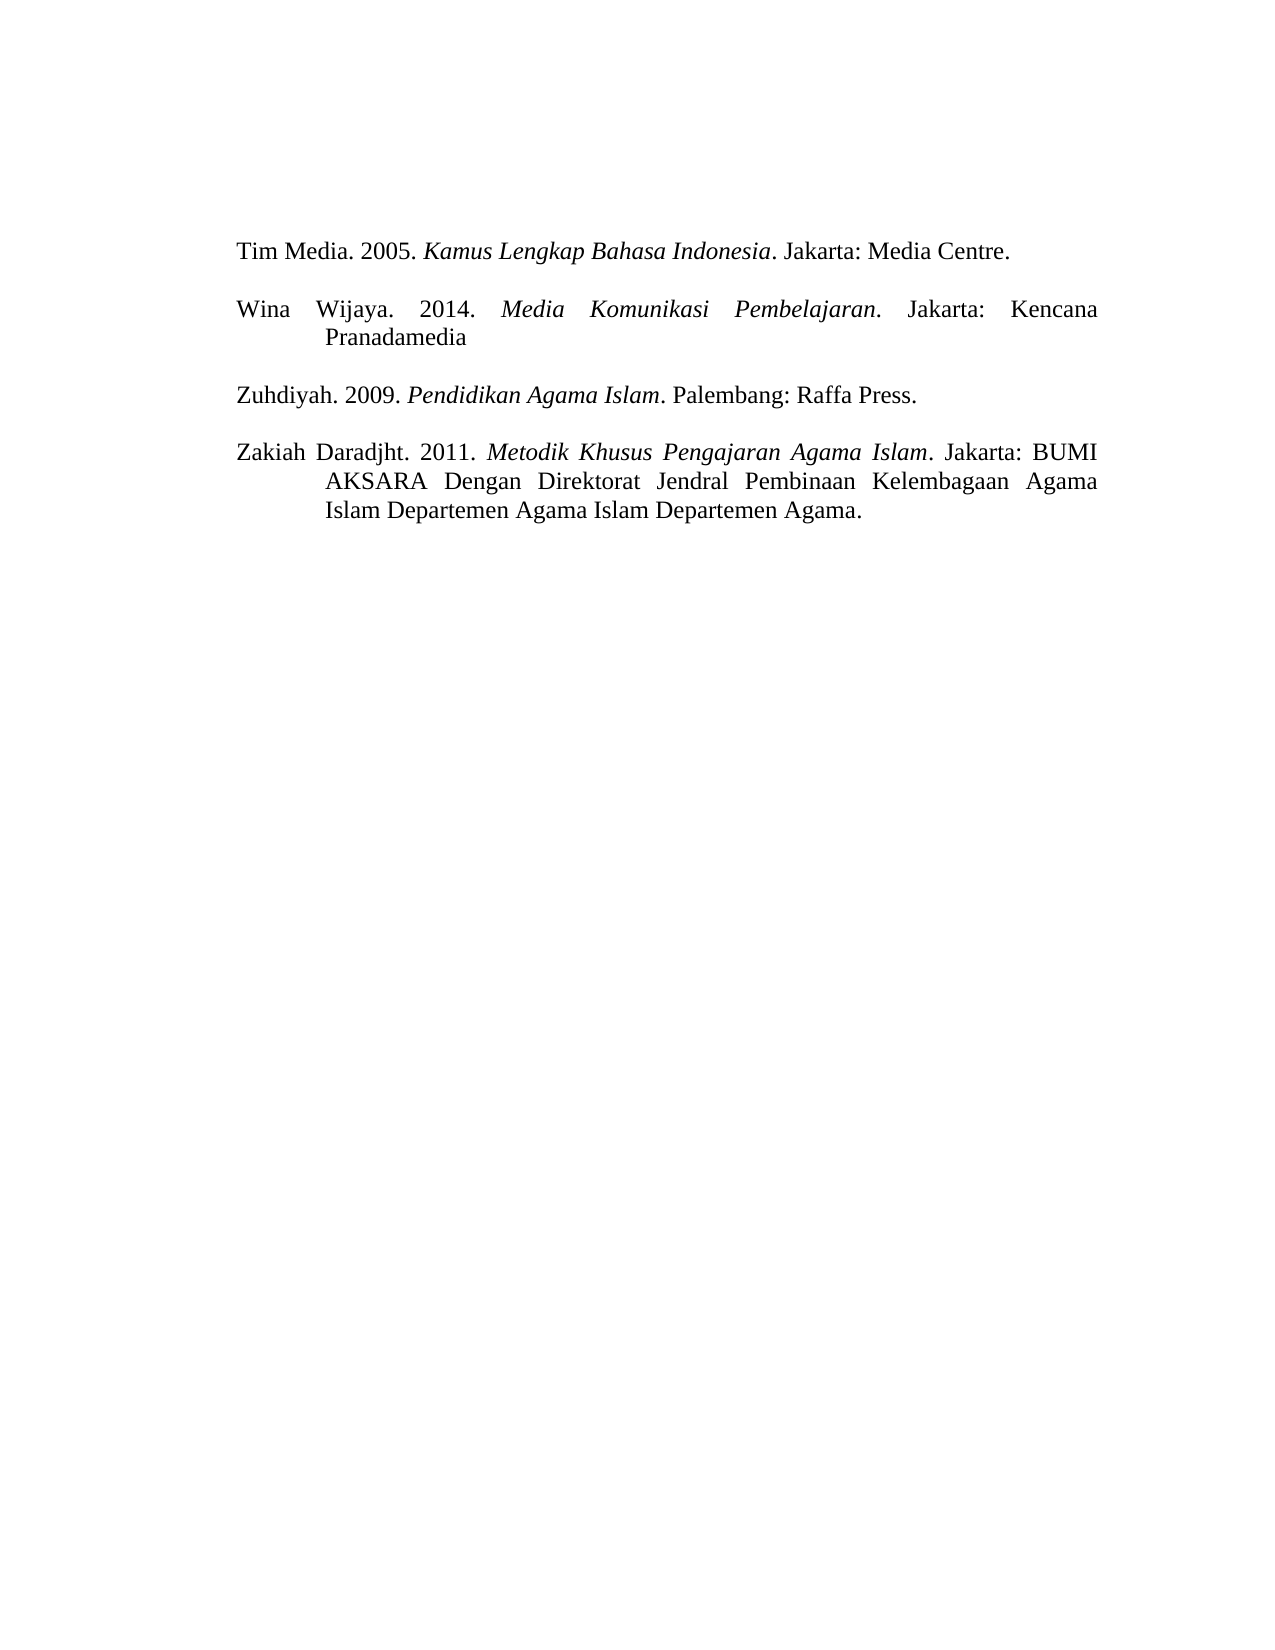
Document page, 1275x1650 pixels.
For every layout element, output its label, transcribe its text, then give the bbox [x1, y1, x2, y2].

text Zuhdiyah. 2009. Pendidikan Agama Islam. Palembang: Raffa Press. [236, 380, 1098, 409]
text Zakiah Daradjht. 2011. Metodik Khusus Pengajaran Agama Islam. Jakarta: BUMI AKSARA Dengan Direktorat Jendral Pembinaan Kelembagaan Agama Islam Departemen Agama Islam Departemen Agama. [236, 437, 1098, 524]
text Wina Wijaya. 2014. Media Komunikasi Pembelajaran. Jakarta: Kencana Pranadamedia [236, 294, 1098, 351]
text Tim Media. 2005. Kamus Lengkap Bahasa Indonesia. Jakarta: Media Centre. [236, 236, 1098, 265]
